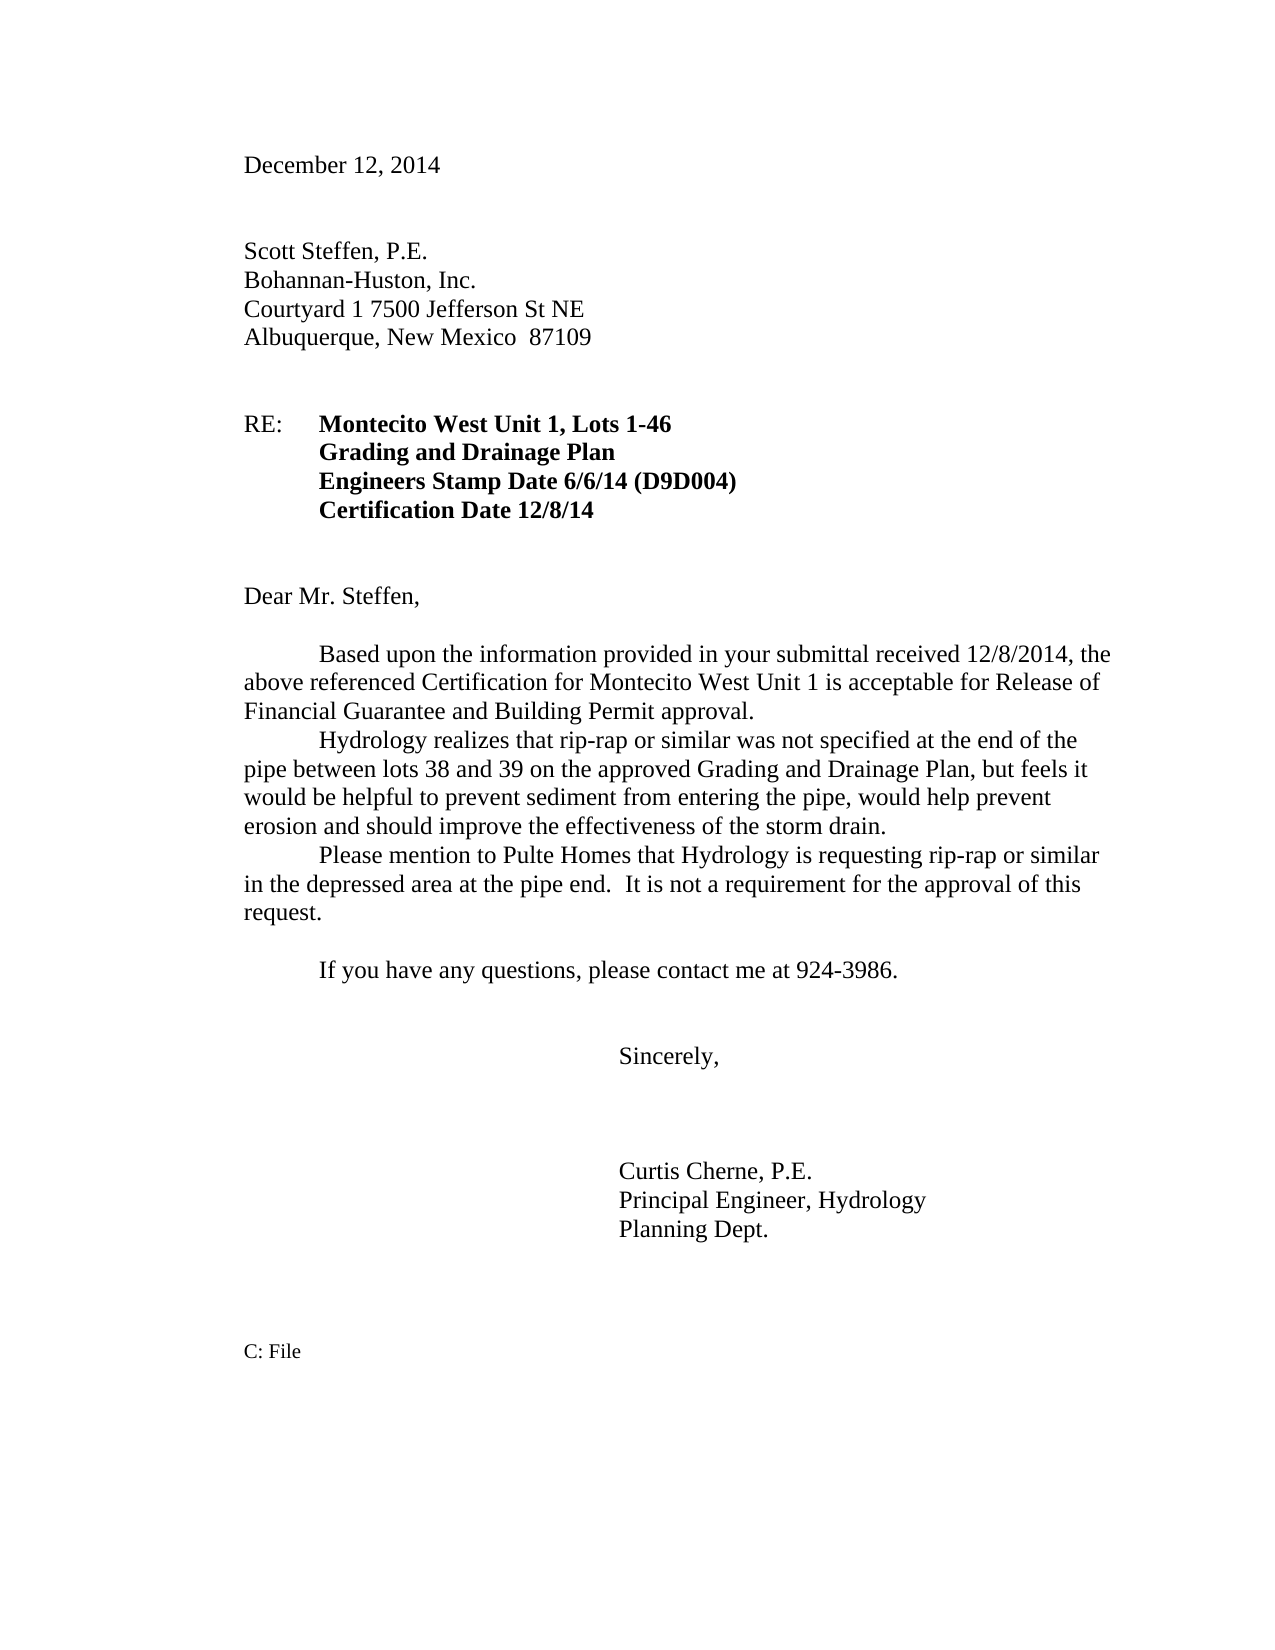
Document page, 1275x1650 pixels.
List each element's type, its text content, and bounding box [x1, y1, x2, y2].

text Principal Engineer, Hydrology [544, 1185, 1125, 1214]
text Courtyard 1 7500 Jefferson St NE [244, 294, 1125, 322]
text Curtis Cherne, P.E. [544, 1156, 1125, 1185]
text Based upon the information provided in your submittal received 12/8/2014, the above referenced Certification for Montecito West Unit 1 is acceptable for Release of Financial Guarantee and Building Permit approval. [244, 639, 1125, 725]
text Grading and Drainage Plan [244, 437, 1125, 466]
text Scott Steffen, P.E. [244, 236, 1125, 265]
text Albuquerque, New Mexico 87109 [244, 322, 1125, 351]
text Sincerely, [544, 1041, 1125, 1070]
text Planning Dept. [544, 1214, 1125, 1242]
text If you have any questions, please contact me at 924-3986. [244, 955, 1125, 984]
text Certification Date 12/8/14 [244, 495, 1125, 524]
text December 12, 2014 [244, 150, 1125, 179]
text Please mention to Pulte Homes that Hydrology is requesting rip-rap or similar in the depressed area at the pipe end. It is not a requirement for the approval of this request. [244, 840, 1125, 926]
text Dear Mr. Steffen, [244, 581, 1125, 610]
text Bohannan-Huston, Inc. [244, 265, 1125, 294]
text Hydrology realizes that rip-rap or similar was not specified at the end of the pipe between lots 38 and 39 on the approved Grading and Drainage Plan, but feels it would be helpful to prevent sediment from entering the pipe, would help prevent erosion and should improve the effectiveness of the storm drain. [244, 725, 1125, 840]
text Engineers Stamp Date 6/6/14 (D9D004) [319, 466, 1125, 495]
text C: File [244, 1339, 1125, 1363]
text RE: Montecito West Unit 1, Lots 1-46 [244, 409, 1125, 437]
